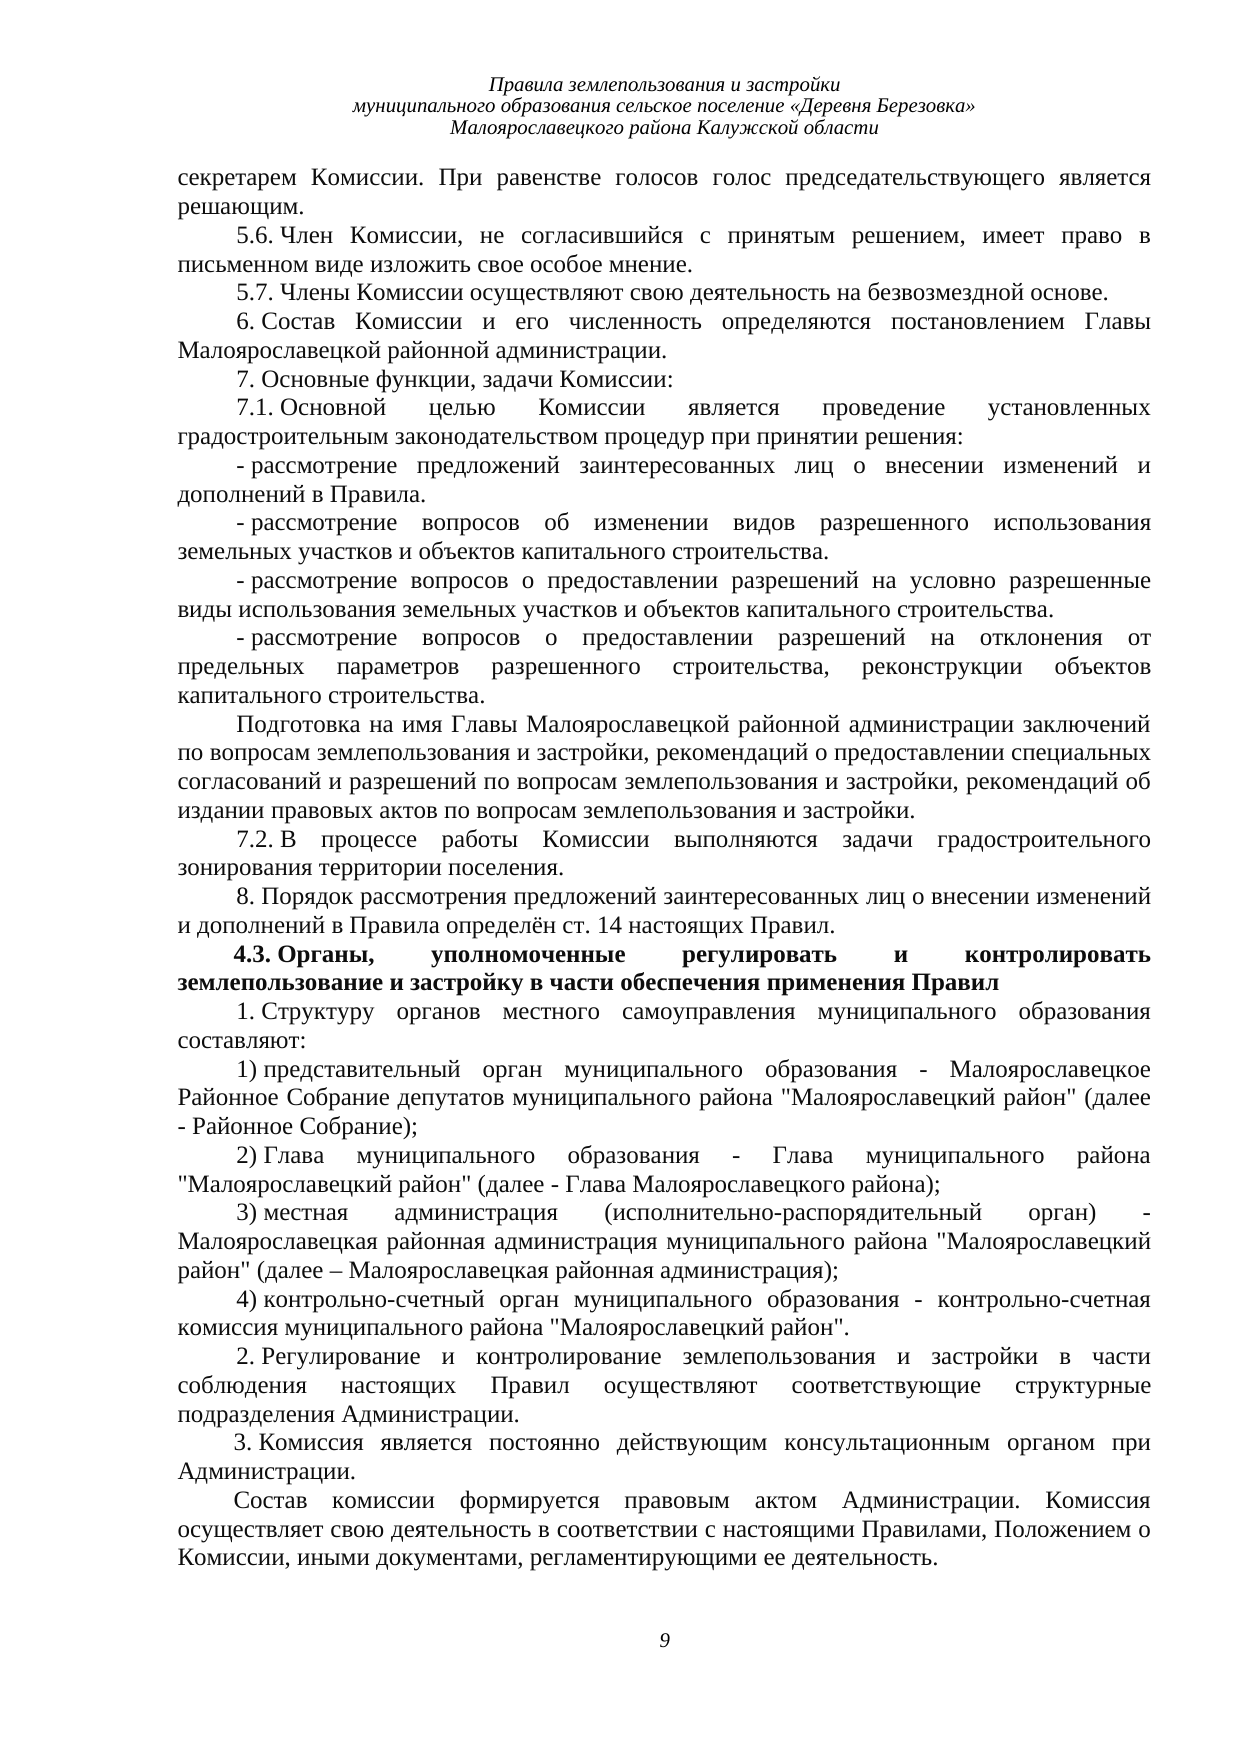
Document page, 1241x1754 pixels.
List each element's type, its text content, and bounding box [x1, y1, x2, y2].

text 6. Состав Комиссии и его численность определяются постановлением Главы Малоярославецкой районной администрации. [177, 306, 1152, 364]
text 2) Глава муниципального образования - Глава муниципального района "Малоярославецкий район" (далее - Глава Малоярославецкого района); [177, 1140, 1152, 1197]
text 1. Структуру органов местного самоуправления муниципального образования составляют: [177, 996, 1152, 1054]
text 4) контрольно-счетный орган муниципального образования - контрольно-счетная комиссия муниципального района "Малоярославецкий район". [177, 1284, 1152, 1341]
text 5.7. Члены Комиссии осуществляют свою деятельность на безвозмездной основе. [177, 277, 1152, 306]
text Подготовка на имя Главы Малоярославецкой районной администрации заключений по вопросам землепользования и застройки, рекомендаций о предоставлении специальных согласований и разрешений по вопросам землепользования и застройки, рекомендаций об издании правовых актов по вопросам землепользования и застройки. [177, 709, 1152, 824]
text Состав комиссии формируется правовым актом Администрации. Комиссия осуществляет свою деятельность в соответствии с настоящими Правилами, Положением о Комиссии, иными документами, регламентирующими ее деятельность. [177, 1485, 1152, 1571]
text 7.1. Основной целью Комиссии является проведение установленных градостроительным законодательством процедур при принятии решения: [177, 392, 1152, 450]
text - рассмотрение вопросов о предоставлении разрешений на отклонения от предельных параметров разрешенного строительства, реконструкции объектов капитального строительства. [177, 622, 1152, 709]
text 2. Регулирование и контролирование землепользования и застройки в части соблюдения настоящих Правил осуществляют соответствующие структурные подразделения Администрации. [177, 1341, 1152, 1427]
text - рассмотрение вопросов об изменении видов разрешенного использования земельных участков и объектов капитального строительства. [177, 507, 1152, 565]
text 3. Комиссия является постоянно действующим консультационным органом при Администрации. [177, 1427, 1152, 1485]
text - рассмотрение вопросов о предоставлении разрешений на условно разрешенные виды использования земельных участков и объектов капитального строительства. [177, 565, 1152, 622]
text 7.2. В процессе работы Комиссии выполняются задачи градостроительного зонирования территории поселения. [177, 824, 1152, 881]
text 5.6. Член Комиссии, не согласившийся с принятым решением, имеет право в письменном виде изложить свое особое мнение. [177, 220, 1152, 277]
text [177, 162, 1152, 220]
text - рассмотрение предложений заинтересованных лиц о внесении изменений и дополнений в Правила. [177, 450, 1152, 507]
text 3) местная администрация (исполнительно-распорядительный орган) - Малоярославецкая районная администрация муниципального района "Малоярославецкий район" (далее – Малоярославецкая районная администрация); [177, 1197, 1152, 1284]
text 7. Основные функции, задачи Комиссии: [177, 364, 1152, 392]
text 1) представительный орган муниципального образования - Малоярославецкое Районное Собрание депутатов муниципального района "Малоярославецкий район" (далее - Районное Собрание); [177, 1054, 1152, 1140]
text 4.3. Органы, уполномоченные регулировать и контролировать землепользование и застройку в части обеспечения применения Правил [177, 939, 1152, 996]
text 8. Порядок рассмотрения предложений заинтересованных лиц о внесении изменений и дополнений в Правила определён ст. 14 настоящих Правил. [177, 881, 1152, 939]
